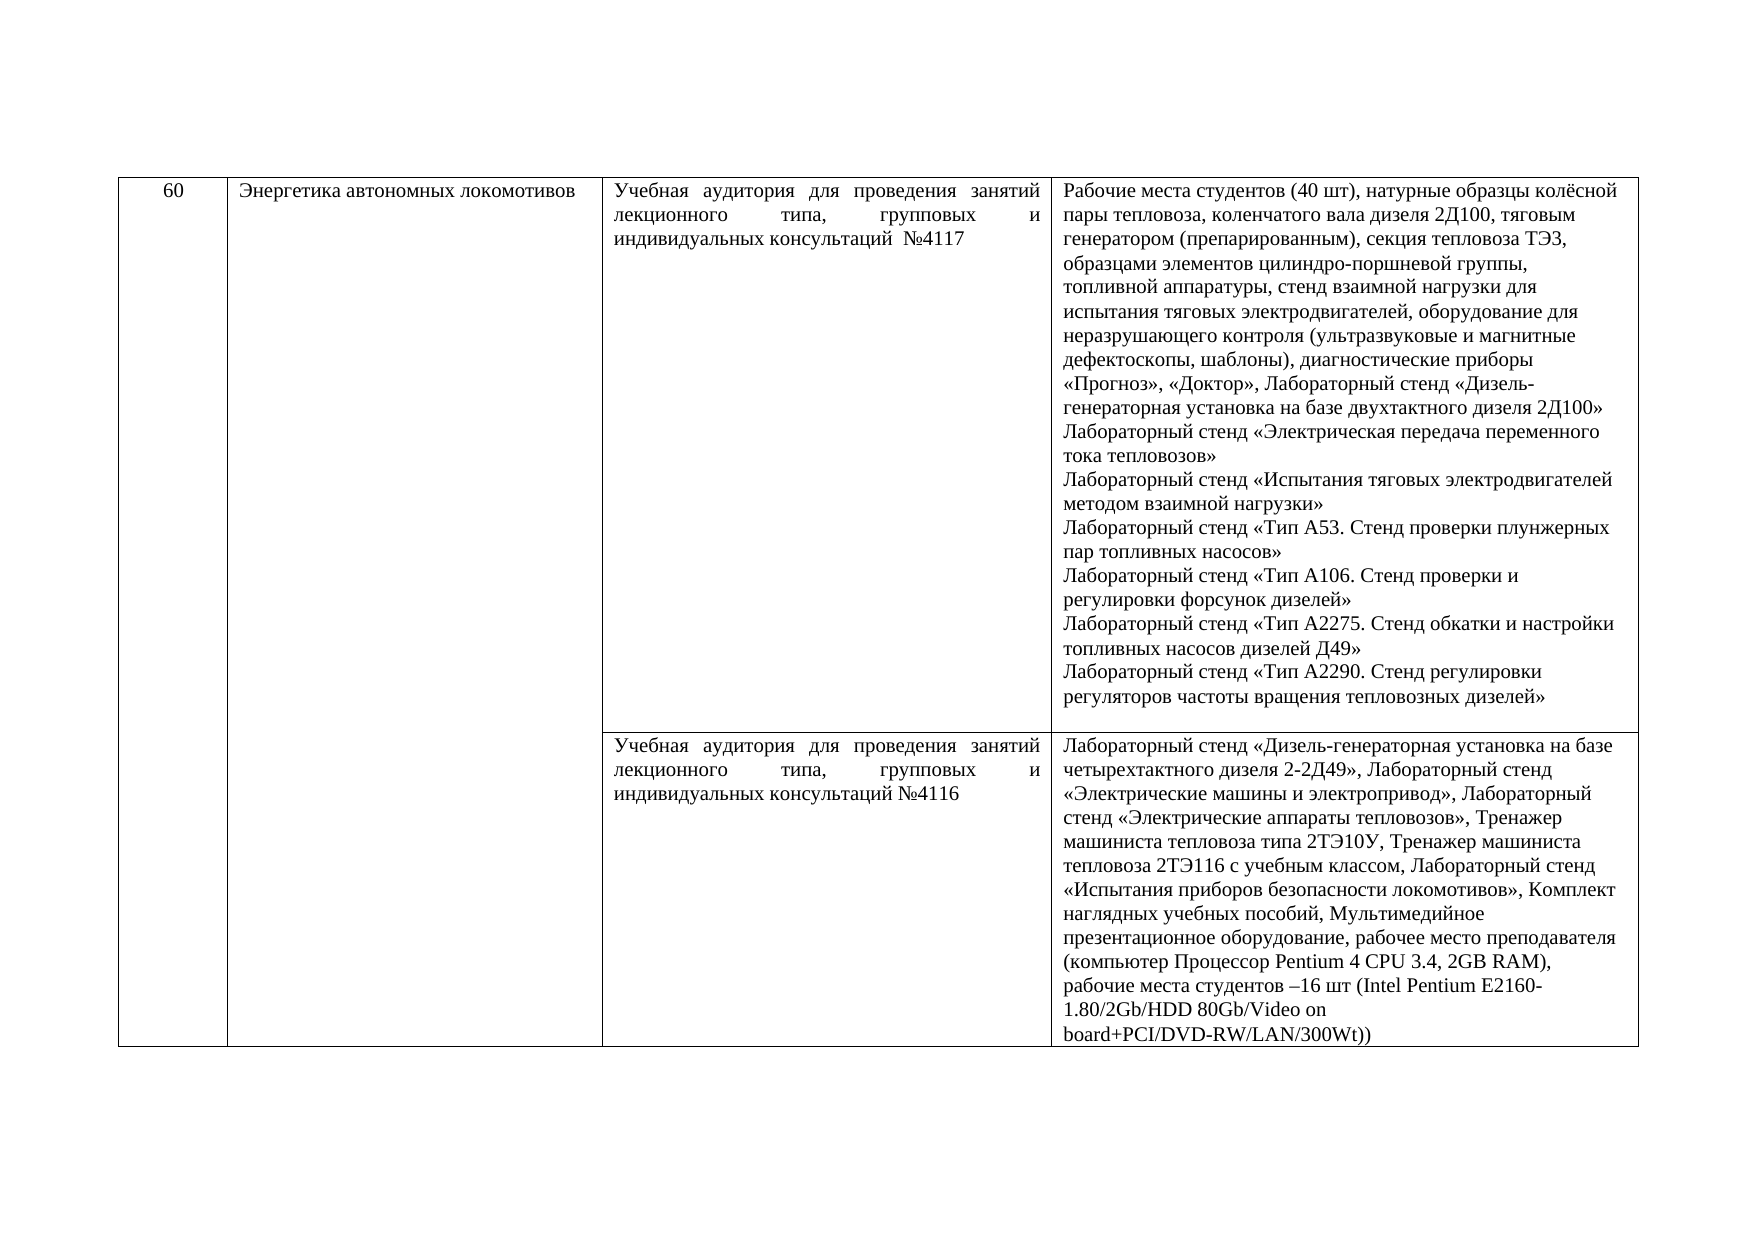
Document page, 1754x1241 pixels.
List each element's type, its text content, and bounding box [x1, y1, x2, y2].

table_cell Энергетика автономных локомотивов [228, 178, 602, 1046]
table_cell Учебная аудитория для проведения занятий лекционного типа, групповых и индивидуальных консультаций №4116 [603, 733, 1051, 1046]
table_cell 60 [119, 178, 227, 1046]
table_cell Рабочие места студентов (40 шт), натурные образцы колёсной пары тепловоза, коленчатого вала дизеля 2Д100, тяговым генератором (препарированным), секция тепловоза ТЭ3, образцами элементов цилиндро-поршневой группы, топливной аппаратуры, стенд взаимной нагрузки для испытания тяговых электродвигателей, оборудование для неразрушающего контроля (ультразвуковые и магнитные дефектоскопы, шаблоны), диагностические приборы «Прогноз», «Доктор», Лабораторный стенд «Дизель-генераторная установка на базе двухтактного дизеля 2Д100» Лабораторный стенд «Электрическая передача переменного тока тепловозов» Лабораторный стенд «Испытания тяговых электродвигателей методом взаимной нагрузки» Лабораторный стенд «Тип А53. Стенд проверки плунжерных пар топливных насосов» Лабораторный стенд «Тип А106. Стенд проверки и регулировки форсунок дизелей» Лабораторный стенд «Тип А2275. Стенд обкатки и настройки топливных насосов дизелей Д49» Лабораторный стенд «Тип А2290. Стенд регулировки регуляторов частоты вращения тепловозных дизелей» [1052, 178, 1638, 732]
table_cell Лабораторный стенд «Дизель-генераторная установка на базе четырехтактного дизеля 2-2Д49», Лабораторный стенд «Электрические машины и электропривод», Лабораторный стенд «Электрические аппараты тепловозов», Тренажер машиниста тепловоза типа 2ТЭ10У, Тренажер машиниста тепловоза 2ТЭ116 с учебным классом, Лабораторный стенд «Испытания приборов безопасности локомотивов», Комплект наглядных учебных пособий, Мультимедийное презентационное оборудование, рабочее место преподавателя (компьютер Процессор Pentium 4 CPU 3.4, 2GB RAM), рабочие места студентов –16 шт (Intel Pentium E2160-1.80/2Gb/HDD 80Gb/Video on board+PCI/DVD-RW/LAN/300Wt)) [1052, 733, 1638, 1046]
table_cell Учебная аудитория для проведения занятий лекционного типа, групповых и индивидуальных консультаций №4117 [603, 178, 1051, 732]
